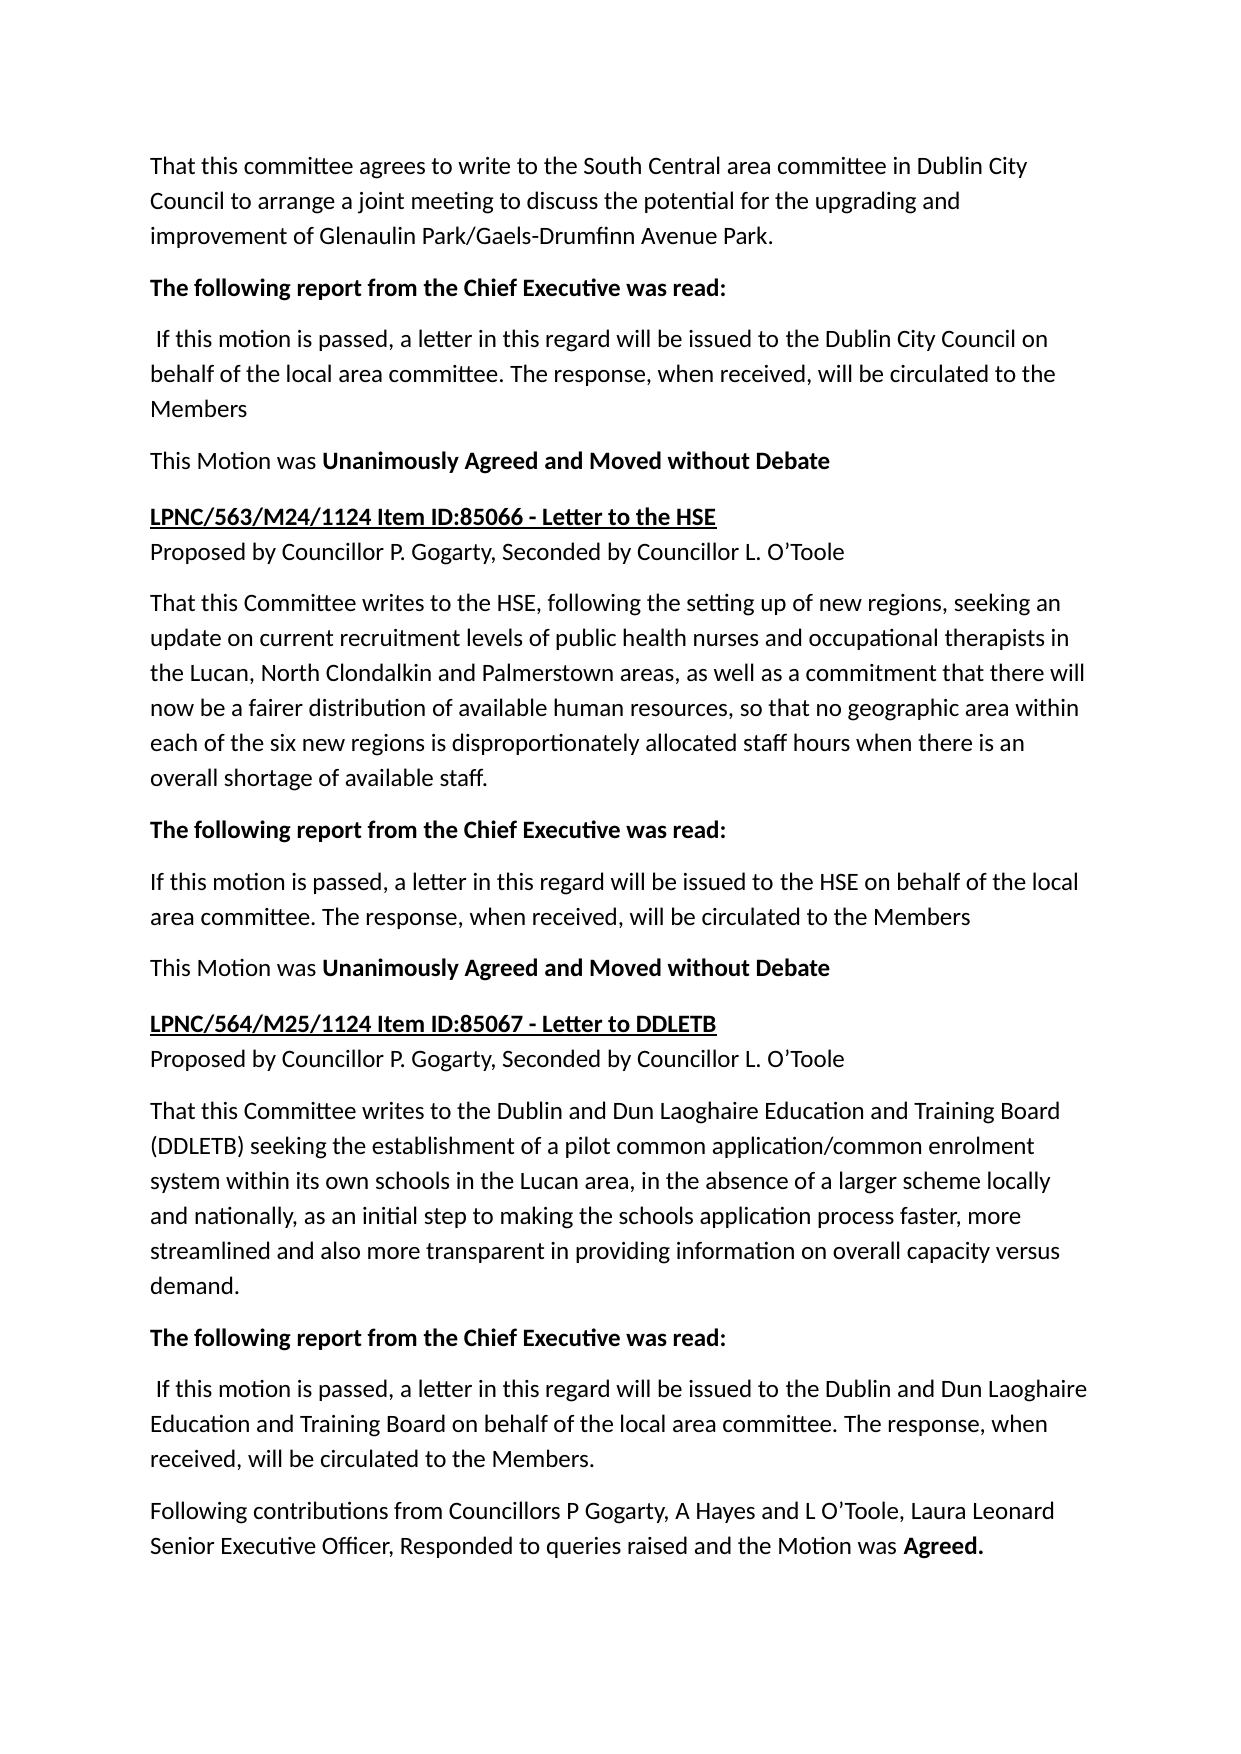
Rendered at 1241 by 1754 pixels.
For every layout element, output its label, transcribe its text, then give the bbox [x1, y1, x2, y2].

text Following contributions from Councillors P Gogarty, A Hayes and L O’Toole, Laura Leonard Senior Executive Officer, Responded to queries raised and the Motion was Agreed. [150, 1495, 1090, 1561]
text If this motion is passed, a letter in this regard will be issued to the HSE on behalf of the local area committee. The response, when received, will be circulated to the Members [150, 866, 1090, 931]
text This Motion was Unanimously Agreed and Moved without Debate [150, 952, 1090, 983]
text The following report from the Chief Executive was read: [150, 1322, 1090, 1352]
text The following report from the Chief Executive was read: [150, 272, 1090, 302]
subtitle LPNC/563/M24/1124 Item ID:85066 - Letter to the HSE [150, 501, 1090, 531]
text The following report from the Chief Executive was read: [150, 814, 1090, 845]
text Proposed by Councillor P. Gogarty, Seconded by Councillor L. O’Toole [150, 1043, 1090, 1074]
text That this Committee writes to the HSE, following the setting up of new regions, seeking an update on current recruitment levels of public health nurses and occupational therapists in the Lucan, North Clondalkin and Palmerstown areas, as well as a commitment that there will now be a fairer distribution of available human resources, so that no geographic area within each of the six new regions is disproportionately allocated staff hours when there is an overall shortage of available staff. [150, 587, 1090, 793]
text That this committee agrees to write to the South Central area committee in Dublin City Council to arrange a joint meeting to discuss the potential for the upgrading and improvement of Glenaulin Park/Gaels-Drumfinn Avenue Park. [150, 150, 1090, 251]
text If this motion is passed, a letter in this regard will be issued to the Dublin and Dun Laoghaire Education and Training Board on behalf of the local area committee. The response, when received, will be circulated to the Members. [150, 1373, 1090, 1474]
text Proposed by Councillor P. Gogarty, Seconded by Councillor L. O’Toole [150, 536, 1090, 566]
subtitle LPNC/564/M25/1124 Item ID:85067 - Letter to DDLETB [150, 1008, 1090, 1039]
text If this motion is passed, a letter in this regard will be issued to the Dublin City Council on behalf of the local area committee. The response, when received, will be circulated to the Members [150, 323, 1090, 424]
text That this Committee writes to the Dublin and Dun Laoghaire Education and Training Board (DDLETB) seeking the establishment of a pilot common application/common enrolment system within its own schools in the Lucan area, in the absence of a larger scheme locally and nationally, as an initial step to making the schools application process faster, more streamlined and also more transparent in providing information on overall capacity versus demand. [150, 1095, 1090, 1301]
text This Motion was Unanimously Agreed and Moved without Debate [150, 445, 1090, 476]
